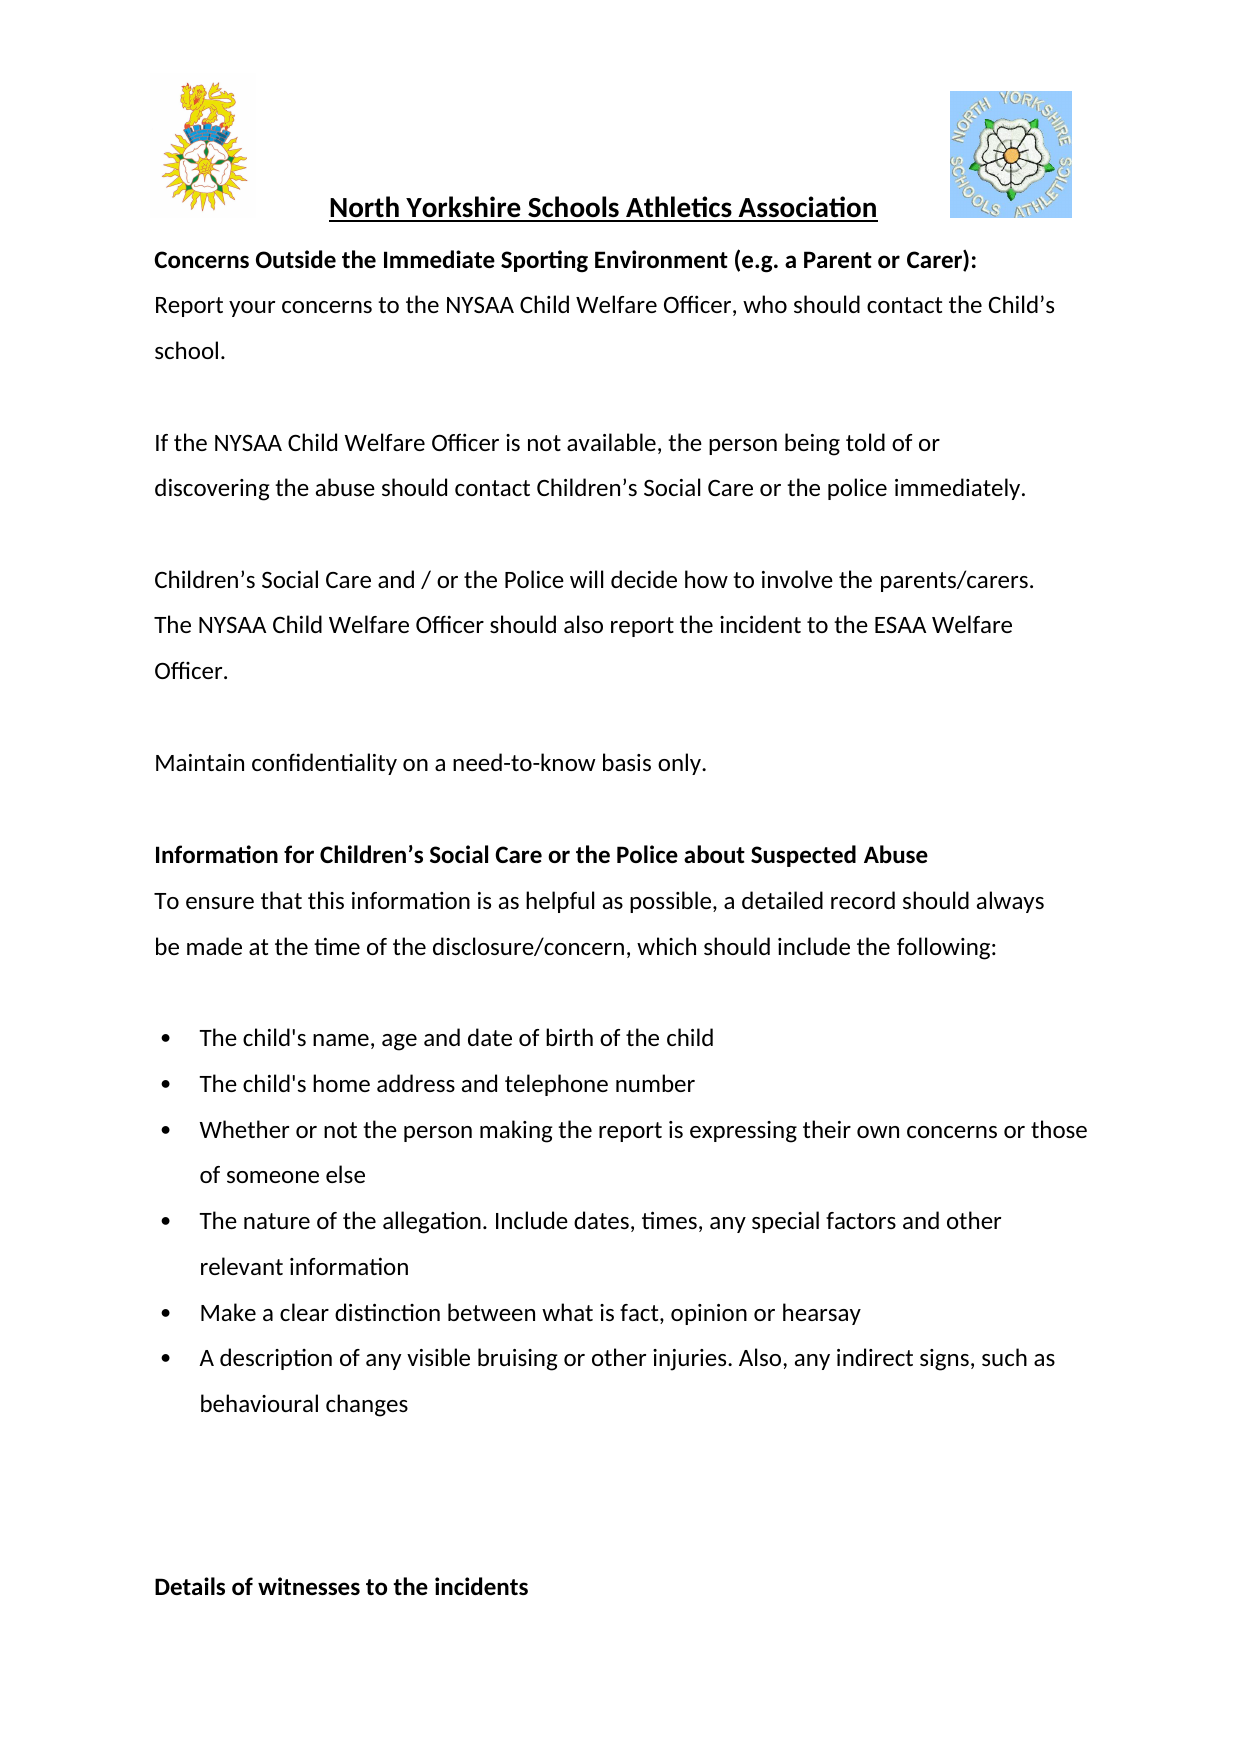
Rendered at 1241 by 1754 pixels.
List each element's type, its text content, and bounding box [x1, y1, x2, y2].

list The child's home address and telephone number [162, 1068, 1090, 1099]
list Whether or not the person making the report is expressing their own concerns or those of someone else [162, 1114, 1090, 1190]
text Maintain confidentiality on a need-to-know basis only. [154, 747, 1062, 777]
text If the NYSAA Child Welfare Officer is not available, the person being told of or discovering the abuse should contact Children’s Social Care or the police immediately. [154, 427, 1036, 503]
text Report your concerns to the NYSAA Child Welfare Officer, who should contact the Child’s school. [154, 289, 1062, 366]
list The child's name, age and date of birth of the child [162, 1022, 1090, 1053]
list Make a clear distinction between what is fact, opinion or hearsay [162, 1297, 1090, 1327]
text Information for Children’s Social Care or the Police about Suspected Abuse [154, 839, 1062, 870]
text Children’s Social Care and / or the Police will decide how to involve the parents/carers. [154, 564, 1062, 594]
text Details of witnesses to the incidents [154, 1571, 1090, 1602]
text Concerns Outside the Immediate Sporting Environment (e.g. a Parent or Carer): [154, 244, 1062, 274]
picture [950, 91, 1072, 218]
text To ensure that this information is as helpful as possible, a detailed record should always be made at the time of the disclosure/concern, which should include the following: [154, 885, 1062, 961]
picture [150, 73, 257, 218]
list The nature of the allegation. Include dates, times, any special factors and other relevant information [162, 1205, 1090, 1282]
list A description of any visible bruising or other injuries. Also, any indirect signs, such as behavioural changes [162, 1342, 1090, 1419]
text The NYSAA Child Welfare Officer should also report the incident to the ESAA Welfare Officer. [154, 610, 1067, 686]
